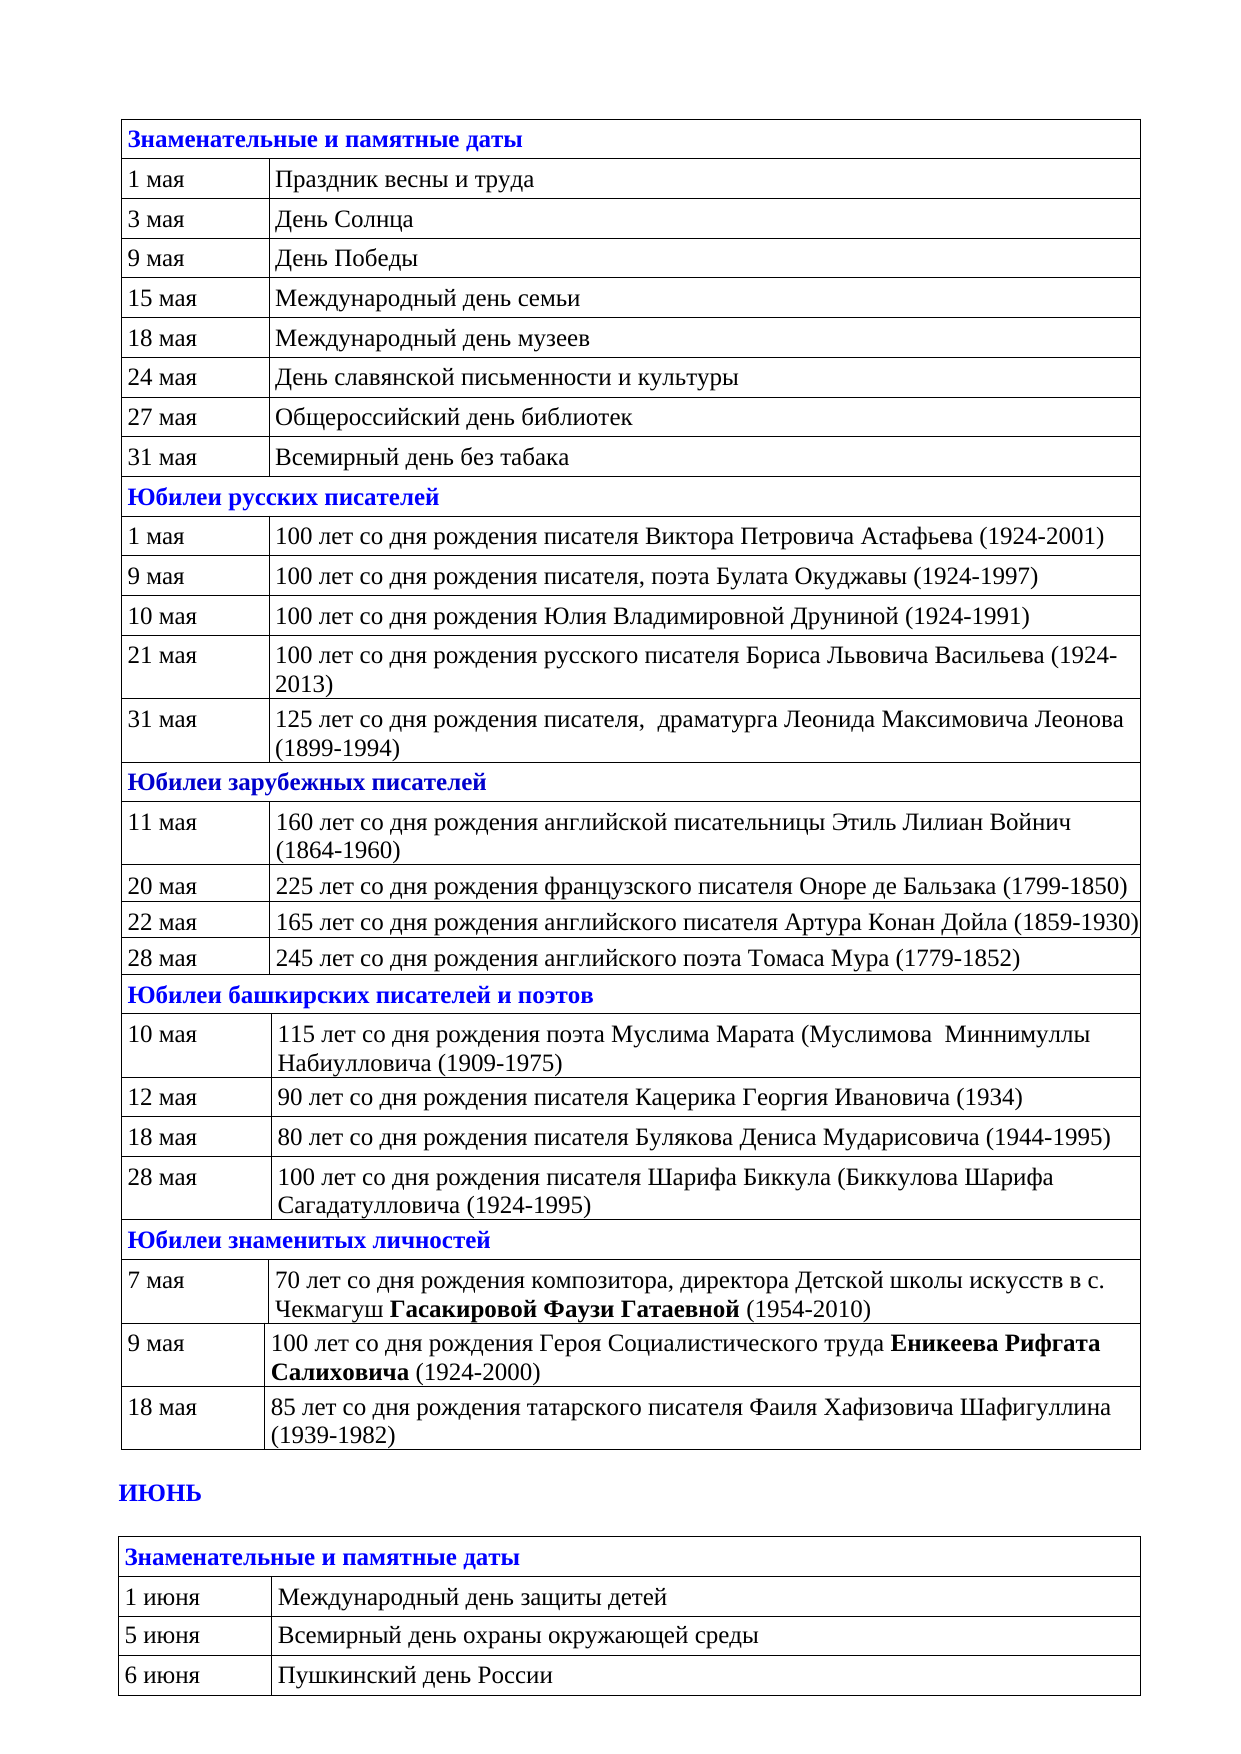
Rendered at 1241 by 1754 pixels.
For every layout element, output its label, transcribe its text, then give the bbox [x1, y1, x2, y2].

table_cell Общероссийский день библиотек [270, 398, 1140, 436]
table_cell 1 мая [122, 517, 269, 555]
table_cell 18 мая [122, 318, 269, 357]
table_cell Праздник весны и труда [270, 159, 1140, 198]
table_cell 1 мая [122, 159, 269, 198]
table_header Знаменательные и памятные даты [122, 120, 1140, 158]
table_cell Юбилеи башкирских писателей и поэтов [122, 975, 1140, 1013]
table_cell Международный день защиты детей [272, 1577, 1140, 1616]
table_cell 85 лет со дня рождения татарского писателя Фаиля Хафизовича Шафигуллина (1939-1982) [265, 1387, 1140, 1449]
table_cell 6 июня 6 июня [119, 1656, 271, 1695]
table_cell 225 лет со дня рождения французского писателя Оноре де Бальзака (1799-1850) [270, 865, 1140, 901]
table_cell 28 мая [122, 1157, 271, 1219]
table_cell Всемирный день без табака [270, 437, 1140, 476]
table_cell 100 лет со дня рождения писателя, поэта Булата Окуджавы (1924-1997) [270, 556, 1140, 595]
table_cell 1 июня [119, 1577, 271, 1616]
table_cell 31 мая [122, 437, 269, 476]
table_cell 10 мая [122, 596, 269, 635]
table_header Знаменательные и памятные даты [119, 1537, 1140, 1576]
table_cell 24 мая [122, 358, 269, 396]
table_cell 10 мая [122, 1014, 271, 1076]
table_cell 7 мая [122, 1260, 268, 1322]
table_cell День славянской письменности и культуры [270, 358, 1140, 396]
table_cell 31 мая [122, 699, 269, 761]
table_cell Юбилеи знаменитых личностей [122, 1220, 1140, 1259]
table_cell 245 лет со дня рождения английского поэта Томаса Мура (1779-1852) [270, 938, 1140, 973]
table_cell 70 лет со дня рождения композитора, директора Детской школы искусств в с. Чекмагуш Гасакировой Фаузи Гатаевной (1954-2010) [269, 1260, 1140, 1322]
table_cell 90 лет со дня рождения писателя Кацерика Георгия Ивановича (1934) [272, 1078, 1140, 1116]
table_cell Юбилеи зарубежных писателей [122, 763, 1140, 801]
text ИЮНЬ [118, 1478, 1136, 1507]
table_cell 165 лет со дня рождения английского писателя Артура Конан Дойла (1859-1930) [270, 902, 1140, 937]
table_cell 21 мая [122, 636, 269, 698]
table_cell 27 мая [122, 398, 269, 436]
table_cell Международный день музеев [270, 318, 1140, 357]
table_cell 115 лет со дня рождения поэта Муслима Марата (Муслимова Миннимуллы Набиулловича (1909-1975) [272, 1014, 1140, 1076]
table_cell 12 мая [122, 1078, 271, 1116]
table_cell 100 лет со дня рождения Юлия Владимировной Друниной (1924-1991) [270, 596, 1140, 635]
table_cell 80 лет со дня рождения писателя Булякова Дениса Мударисовича (1944-1995) [272, 1117, 1140, 1156]
table_cell 22 мая [122, 902, 269, 937]
table_cell 9 мая [122, 1324, 264, 1386]
table_cell 9 мая [122, 239, 269, 277]
table_cell Международный день семьи [270, 278, 1140, 317]
table_cell 100 лет со дня рождения Героя Социалистического труда Еникеева Рифгата Салиховича (1924-2000) [265, 1324, 1140, 1386]
table_cell 5 июня [119, 1617, 271, 1655]
table_cell 9 мая [122, 556, 269, 595]
table_cell 3 мая [122, 199, 269, 237]
table_cell День Солнца [270, 199, 1140, 237]
table_cell День Победы [270, 239, 1140, 277]
table_cell 100 лет со дня рождения русского писателя Бориса Львовича Васильева (1924-2013) [270, 636, 1140, 698]
table_cell 125 лет со дня рождения писателя, драматурга Леонида Максимовича Леонова (1899-1994) [270, 699, 1140, 761]
table_cell 11 мая [122, 802, 269, 864]
table_cell Юбилеи русских писателей [122, 477, 1140, 516]
table_cell Пушкинский день России [272, 1656, 1140, 1695]
table_cell 100 лет со дня рождения писателя Виктора Петровича Астафьева (1924-2001) [270, 517, 1140, 555]
table_cell 20 мая [122, 865, 269, 901]
table_cell 100 лет со дня рождения писателя Шарифа Биккула (Биккулова Шарифа Сагадатулловича (1924-1995) [272, 1157, 1140, 1219]
table_cell 15 мая [122, 278, 269, 317]
table_cell 28 мая [122, 938, 269, 973]
table_cell 18 мая [122, 1387, 264, 1449]
table_cell Всемирный день охраны окружающей среды [272, 1617, 1140, 1655]
table_cell 18 мая [122, 1117, 271, 1156]
table_cell 160 лет со дня рождения английской писательницы Этиль Лилиан Войнич (1864-1960) [270, 802, 1140, 864]
